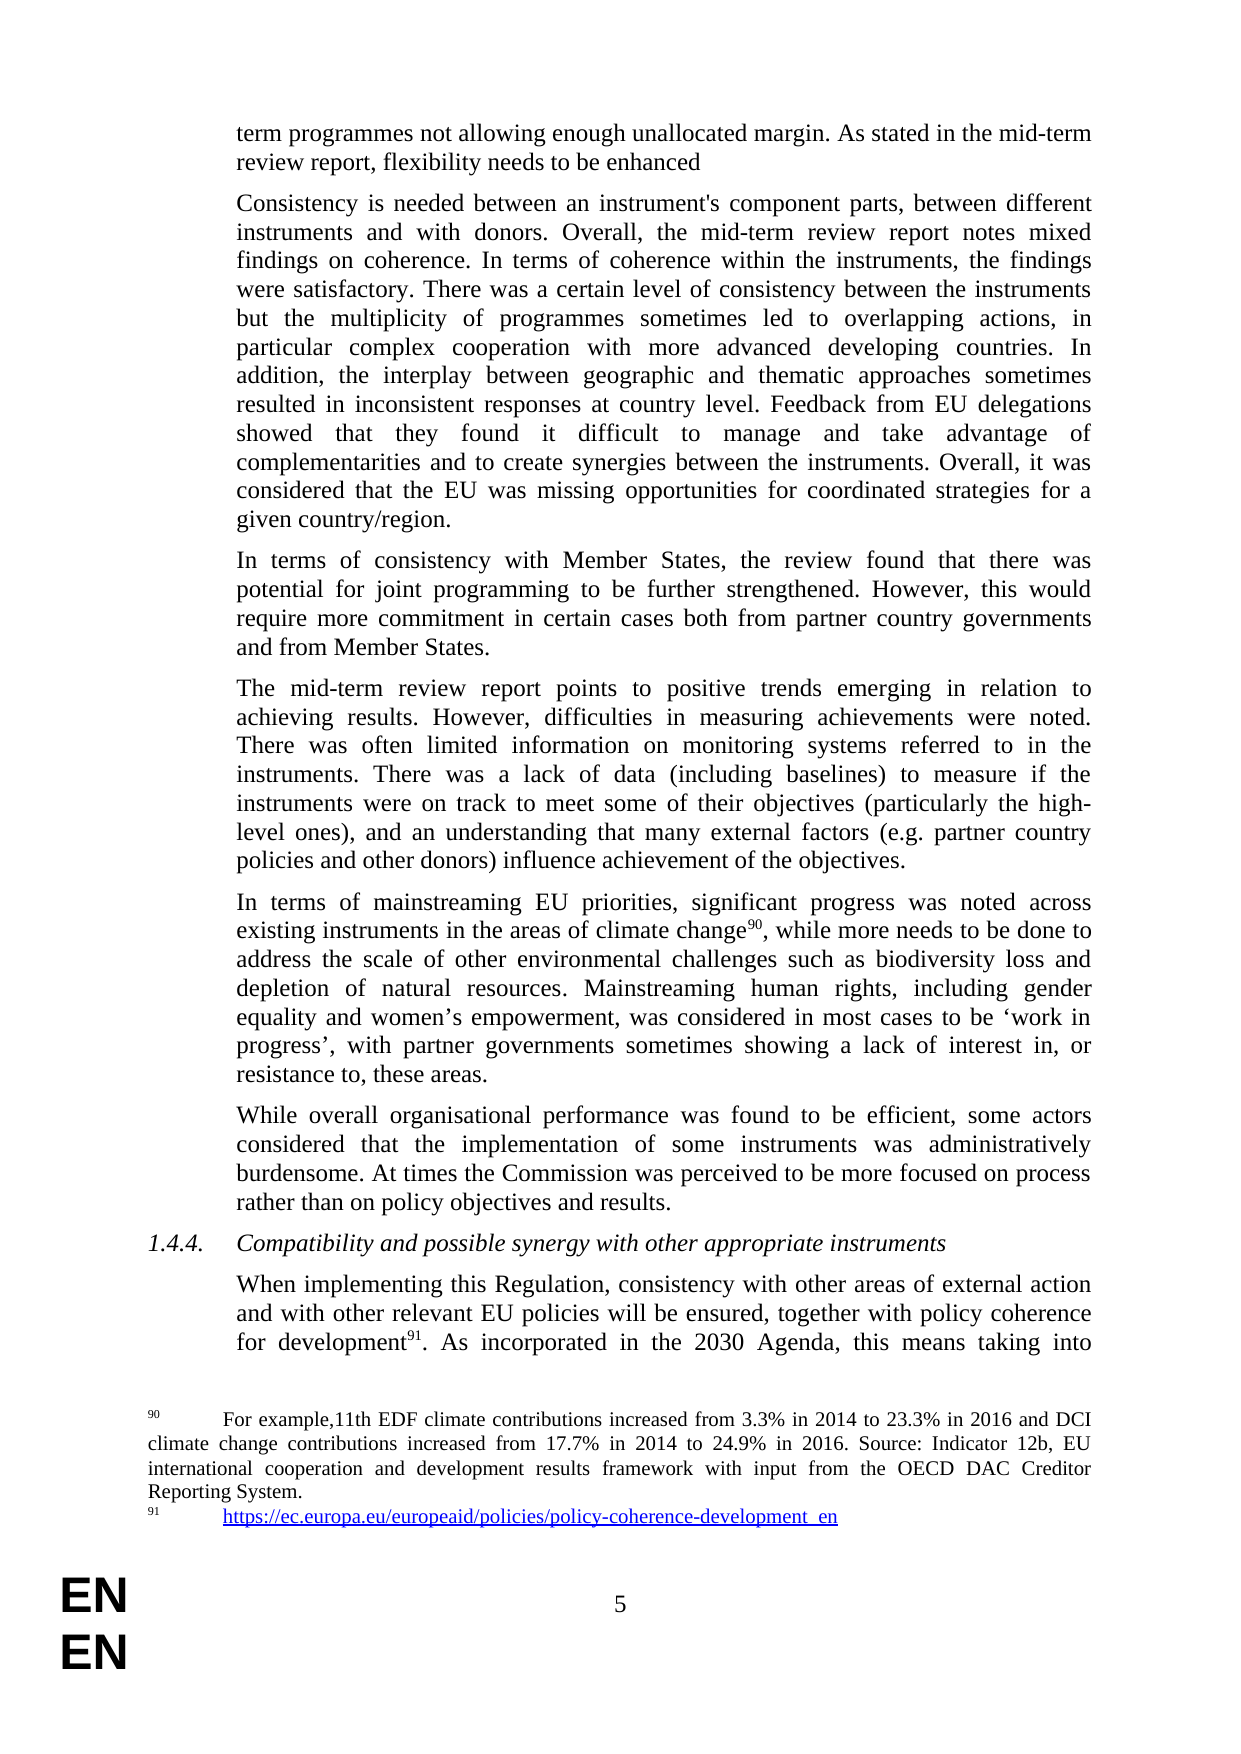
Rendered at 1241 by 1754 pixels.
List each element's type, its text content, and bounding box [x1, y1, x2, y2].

text In terms of consistency with Member States, the review found that there was potential for joint programming to be further strengthened. However, this would require more commitment in certain cases both from partner country governments and from Member States. [236, 546, 1092, 661]
text While overall organisational performance was found to be efficient, some actors considered that the implementation of some instruments was administratively burdensome. At times the Commission was perceived to be more focused on process rather than on policy objectives and results. [236, 1101, 1092, 1216]
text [236, 1269, 1092, 1356]
text In the current context of multiple crises and conflicts, the EU needs to be able to react swiftly to changing events. However, for certain instruments, responsiveness was hindered by a lack of financial flexibility. When new priorities emerged such as the migration/refugee crisis, problems were encountered trying to reallocate funds within the instruments under the budget as large quantities had been tied up in long-term programmes not allowing enough unallocated margin. As stated in the mid-term review report, flexibility needs to be enhanced [236, 118, 1092, 176]
subtitle 1.4.4. Compatibility and possible synergy with other appropriate instruments [148, 1228, 1092, 1257]
text The mid-term review report points to positive trends emerging in relation to achieving results. However, difficulties in measuring achievements were noted. There was often limited information on monitoring systems referred to in the instruments. There was a lack of data (including baselines) to measure if the instruments were on track to meet some of their objectives (particularly the high-level ones), and an understanding that many external factors (e.g. partner country policies and other donors) influence achievement of the objectives. [236, 673, 1092, 874]
text Consistency is needed between an instrument's component parts, between different instruments and with donors. Overall, the mid-term review report notes mixed findings on coherence. In terms of coherence within the instruments, the findings were satisfactory. There was a certain level of consistency between the instruments but the multiplicity of programmes sometimes led to overlapping actions, in particular complex cooperation with more advanced developing countries. In addition, the interplay between geographic and thematic approaches sometimes resulted in inconsistent responses at country level. Feedback from EU delegations showed that they found it difficult to manage and take advantage of complementarities and to create synergies between the instruments. Overall, it was considered that the EU was missing opportunities for coordinated strategies for a given country/region. [236, 188, 1092, 533]
text In terms of mainstreaming EU priorities, significant progress was noted across existing instruments in the areas of climate change, while more needs to be done to address the scale of other environmental challenges such as biodiversity loss and depletion of natural resources. Mainstreaming human rights, including gender equality and women’s empowerment, was considered in most cases to be ‘work in progress’, with partner governments sometimes showing a lack of interest in, or resistance to, these areas. [236, 887, 1092, 1088]
